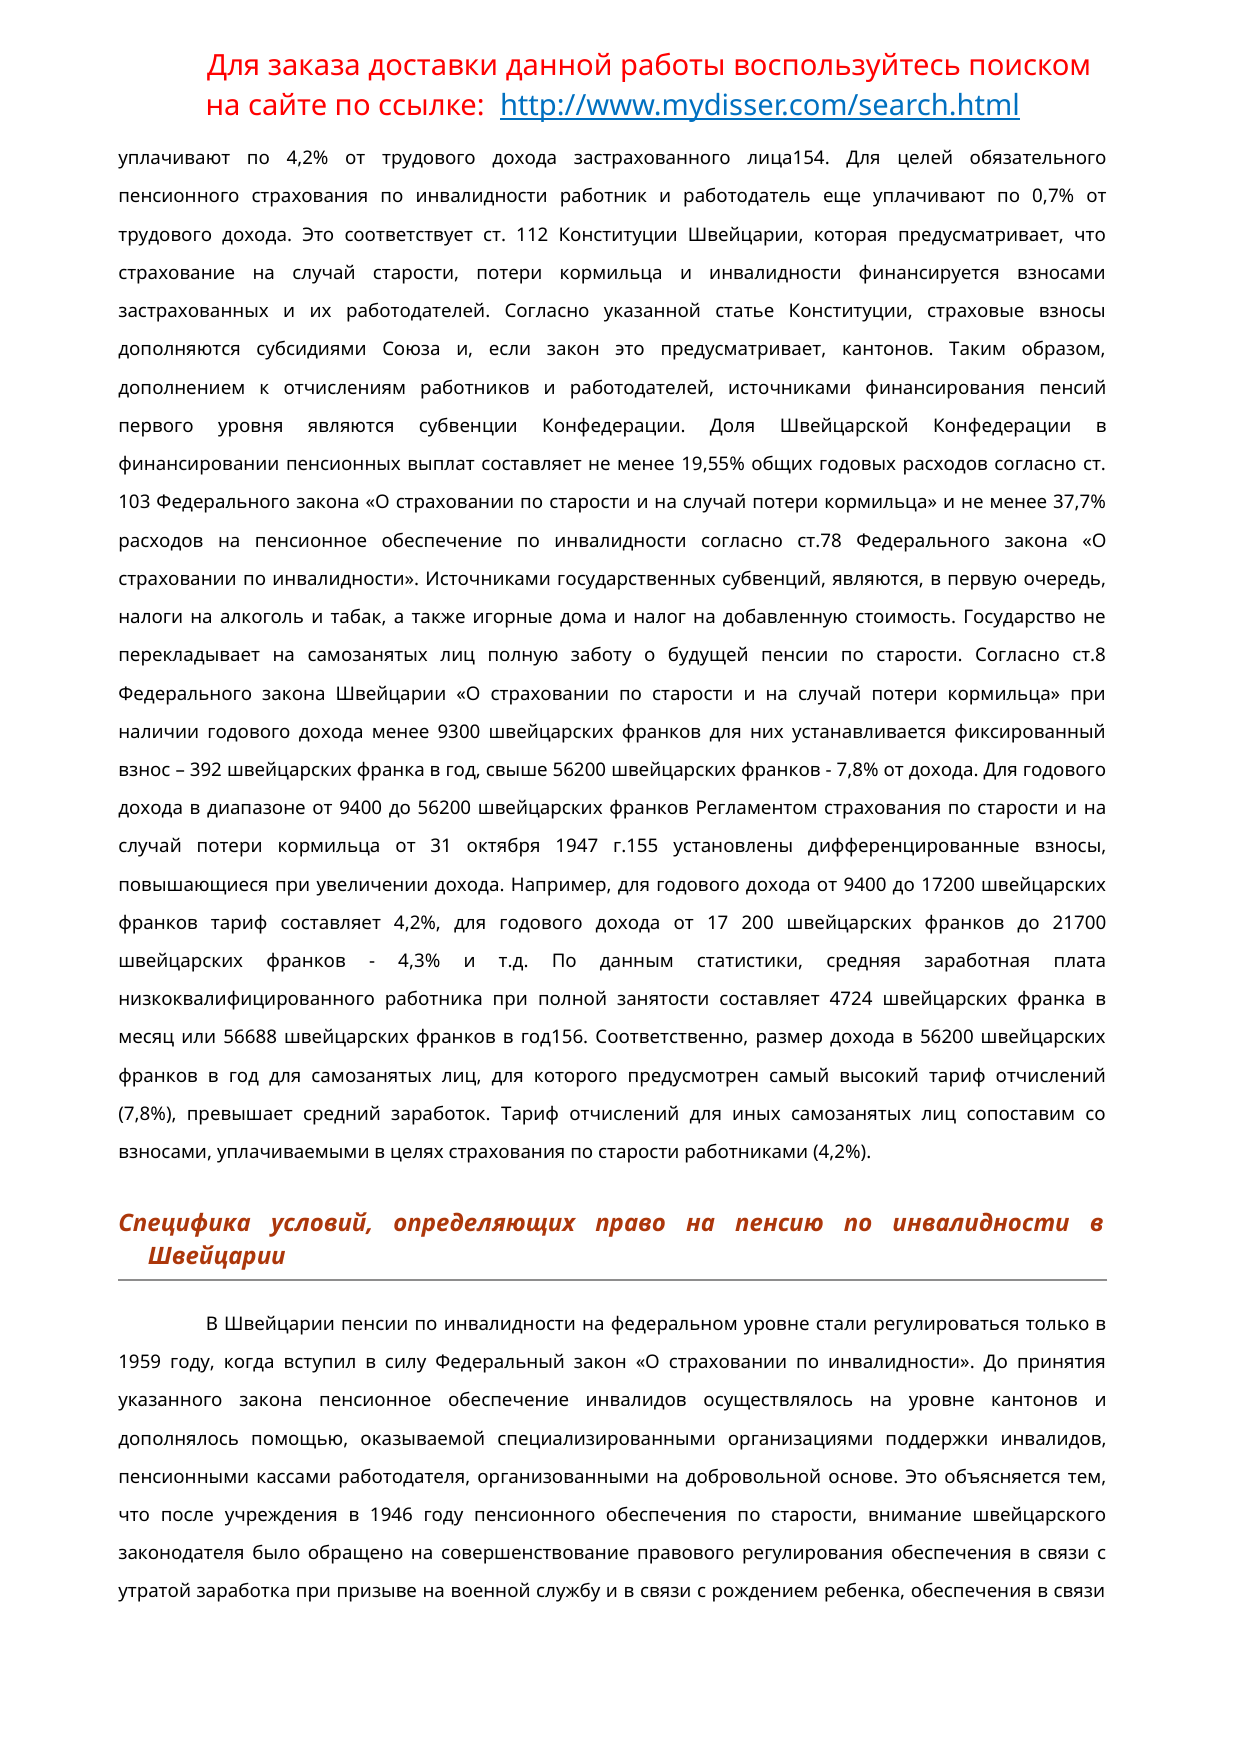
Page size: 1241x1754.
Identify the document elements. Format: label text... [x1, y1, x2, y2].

subtitle Специфика условий, определяющих право на пенсию по инвалидности в Швейцарии [118, 1206, 1107, 1279]
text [118, 1310, 1107, 1603]
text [118, 144, 1107, 1164]
